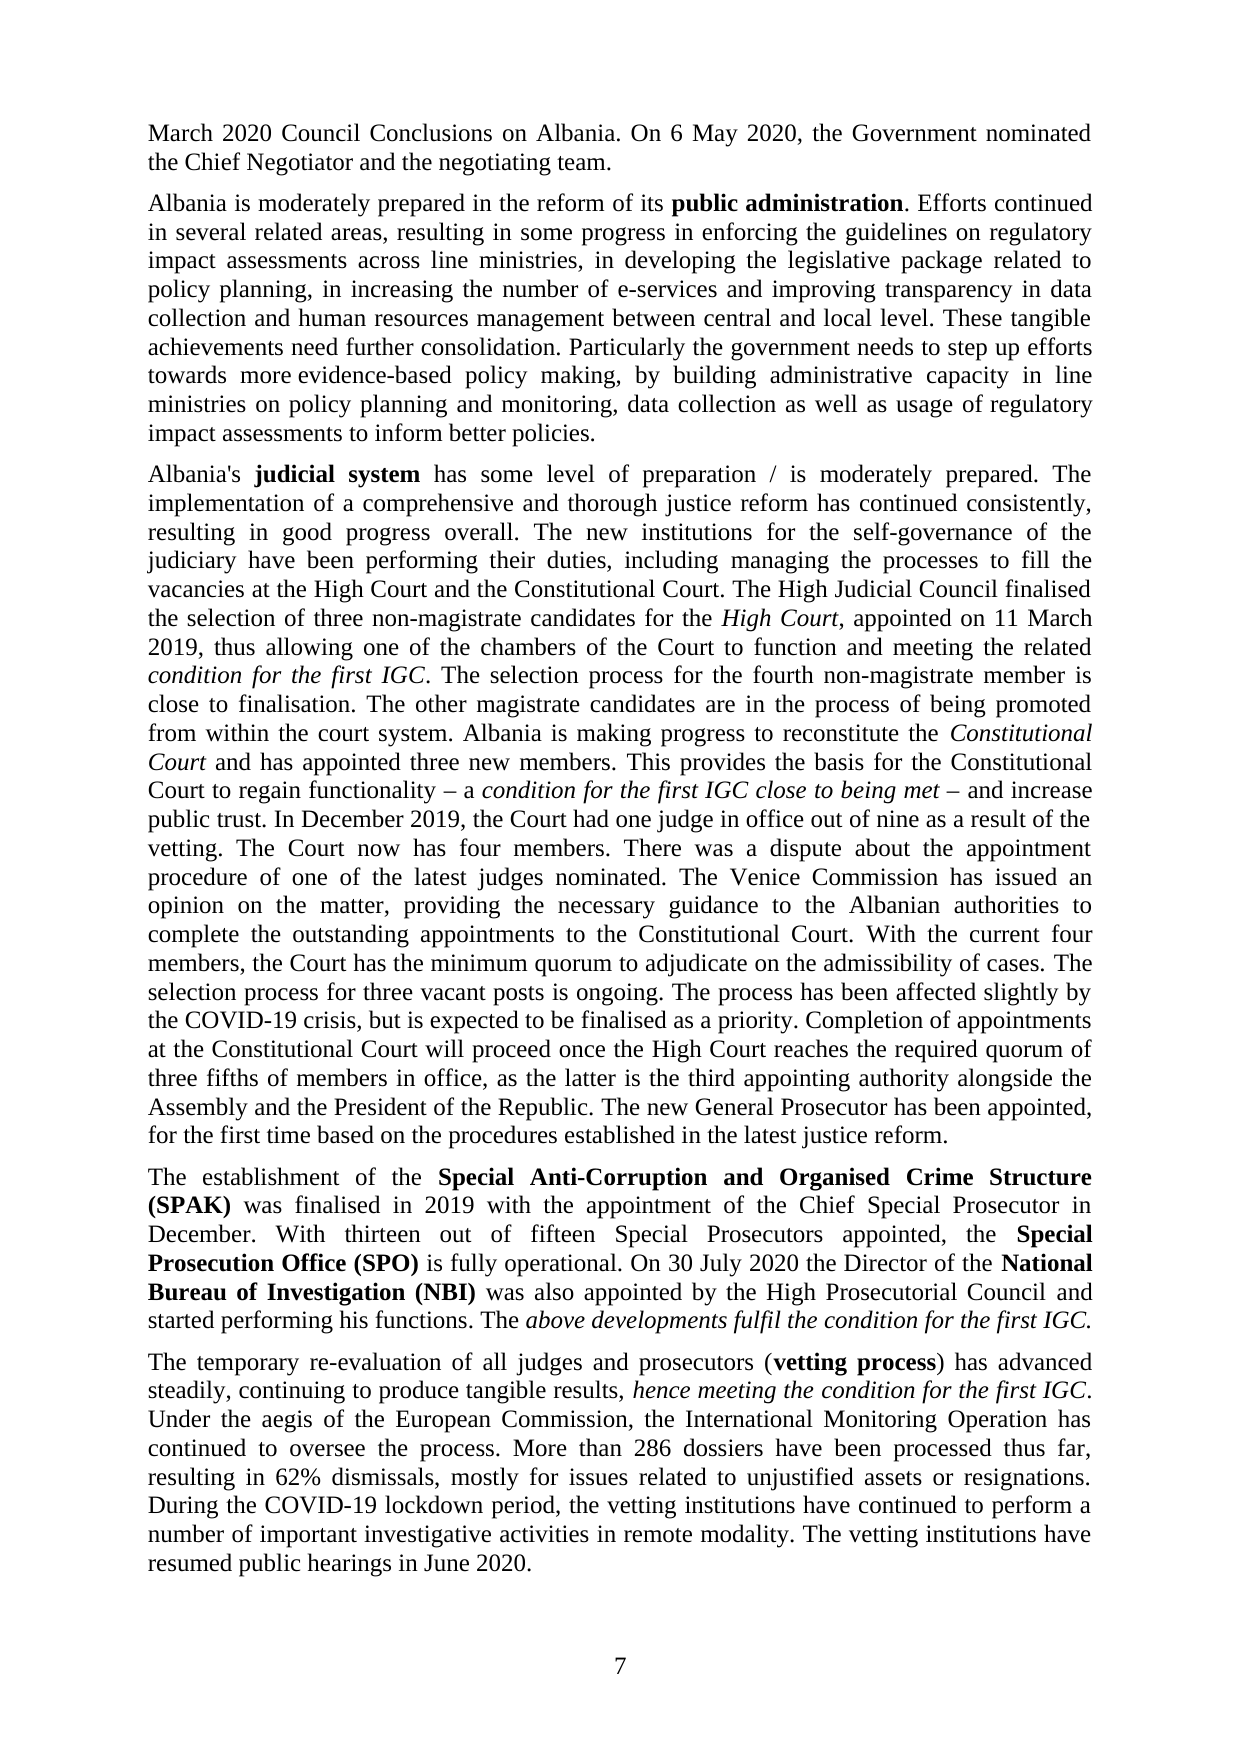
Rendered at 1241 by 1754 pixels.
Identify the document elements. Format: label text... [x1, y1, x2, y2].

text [148, 118, 1093, 176]
text The temporary re-evaluation of all judges and prosecutors (vetting process) has advanced steadily, continuing to produce tangible results, hence meeting the condition for the first IGC. Under the aegis of the European Commission, the International Monitoring Operation has continued to oversee the process. More than 286 dossiers have been processed thus far, resulting in 62% dismissals, mostly for issues related to unjustified assets or resignations. During the COVID-19 lockdown period, the vetting institutions have continued to perform a number of important investigative activities in remote modality. The vetting institutions have resumed public hearings in June 2020. [148, 1347, 1093, 1577]
text Albania's judicial system has some level of preparation / is moderately prepared. The implementation of a comprehensive and thorough justice reform has continued consistently, resulting in good progress overall. The new institutions for the self-governance of the judiciary have been performing their duties, including managing the processes to fill the vacancies at the High Court and the Constitutional Court. The High Judicial Council finalised the selection of three non-magistrate candidates for the High Court, appointed on 11 March 2019, thus allowing one of the chambers of the Court to function and meeting the related condition for the first IGC. The selection process for the fourth non-magistrate member is close to finalisation. The other magistrate candidates are in the process of being promoted from within the court system. Albania is making progress to reconstitute the Constitutional Court and has appointed three new members. This provides the basis for the Constitutional Court to regain functionality – a condition for the first IGC close to being met – and increase public trust. In December 2019, the Court had one judge in office out of nine as a result of the vetting. The Court now has four members. There was a dispute about the appointment procedure of one of the latest judges nominated. The Venice Commission has issued an opinion on the matter, providing the necessary guidance to the Albanian authorities to complete the outstanding appointments to the Constitutional Court. With the current four members, the Court has the minimum quorum to adjudicate on the admissibility of cases. The selection process for three vacant posts is ongoing. The process has been affected slightly by the COVID-19 crisis, but is expected to be finalised as a priority. Completion of appointments at the Constitutional Court will proceed once the High Court reaches the required quorum of three fifths of members in office, as the latter is the third appointing authority alongside the Assembly and the President of the Republic. The new General Prosecutor has been appointed, for the first time based on the procedures established in the latest justice reform. [148, 459, 1093, 1149]
text The establishment of the Special Anti-Corruption and Organised Crime Structure (SPAK) was finalised in 2019 with the appointment of the Chief Special Prosecutor in December. With thirteen out of fifteen Special Prosecutors appointed, the Special Prosecution Office (SPO) is fully operational. On 30 July 2020 the Director of the National Bureau of Investigation (NBI) was also appointed by the High Prosecutorial Council and started performing his functions. The above developments fulfil the condition for the first IGC. [148, 1162, 1093, 1334]
text Albania is moderately prepared in the reform of its public administration. Efforts continued in several related areas, resulting in some progress in enforcing the guidelines on regulatory impact assessments across line ministries, in developing the legislative package related to policy planning, in increasing the number of e-services and improving transparency in data collection and human resources management between central and local level. These tangible achievements need further consolidation. Particularly the government needs to step up efforts towards more evidence-based policy making, by building administrative capacity in line ministries on policy planning and monitoring, data collection as well as usage of regulatory impact assessments to inform better policies. [148, 188, 1093, 447]
